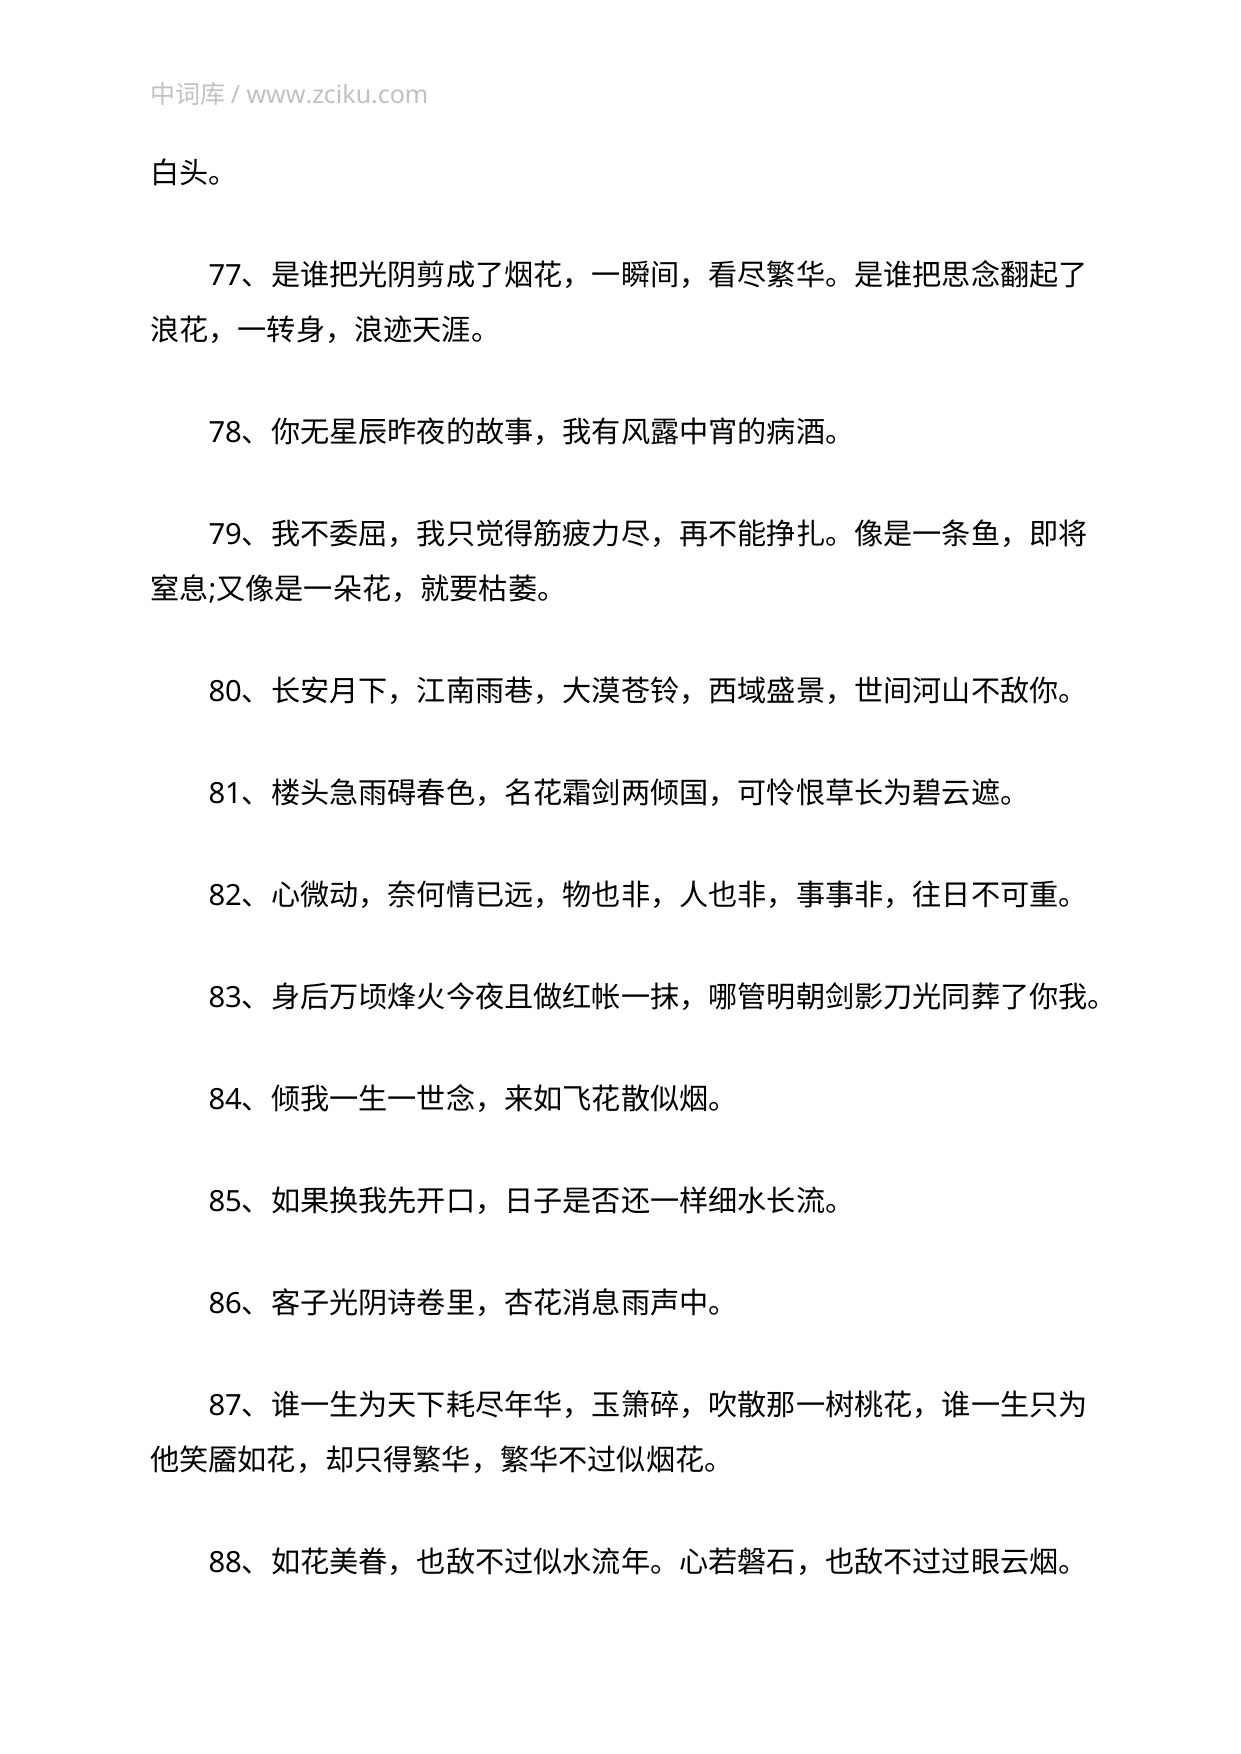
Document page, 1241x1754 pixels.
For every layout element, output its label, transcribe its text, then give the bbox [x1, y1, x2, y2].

text 81、楼头急雨碍春色，名花霜剑两倾国，可怜恨草长为碧云遮。 [150, 769, 1090, 812]
text 77、是谁把光阴剪成了烟花，一瞬间，看尽繁华。是谁把思念翻起了浪花，一转身，浪迹天涯。 [150, 252, 1090, 349]
text 87、谁一生为天下耗尽年华，玉箫碎，吹散那一树桃花，谁一生只为他笑靥如花，却只得繁华，繁华不过似烟花。 [150, 1381, 1090, 1479]
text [150, 150, 1090, 192]
text 85、如果换我先开口，日子是否还一样细水长流。 [150, 1177, 1090, 1220]
text 79、我不委屈，我只觉得筋疲力尽，再不能挣扎。像是一条鱼，即将窒息;又像是一朵花，就要枯萎。 [150, 511, 1090, 608]
text 83、身后万顷烽火今夜且做红帐一抹，哪管明朝剑影刀光同葬了你我。 [150, 973, 1090, 1016]
text 80、长安月下，江南雨巷，大漠苍铃，西域盛景，世间河山不敌你。 [150, 667, 1090, 710]
text 84、倾我一生一世念，来如飞花散似烟。 [150, 1075, 1090, 1118]
text 82、心微动，奈何情已远，物也非，人也非，事事非，往日不可重。 [150, 871, 1090, 914]
text 86、客子光阴诗卷里，杏花消息雨声中。 [150, 1279, 1090, 1322]
text 88、如花美眷，也敌不过似水流年。心若磐石，也敌不过过眼云烟。 [150, 1538, 1090, 1581]
text 78、你无星辰昨夜的故事，我有风露中宵的病酒。 [150, 408, 1090, 451]
